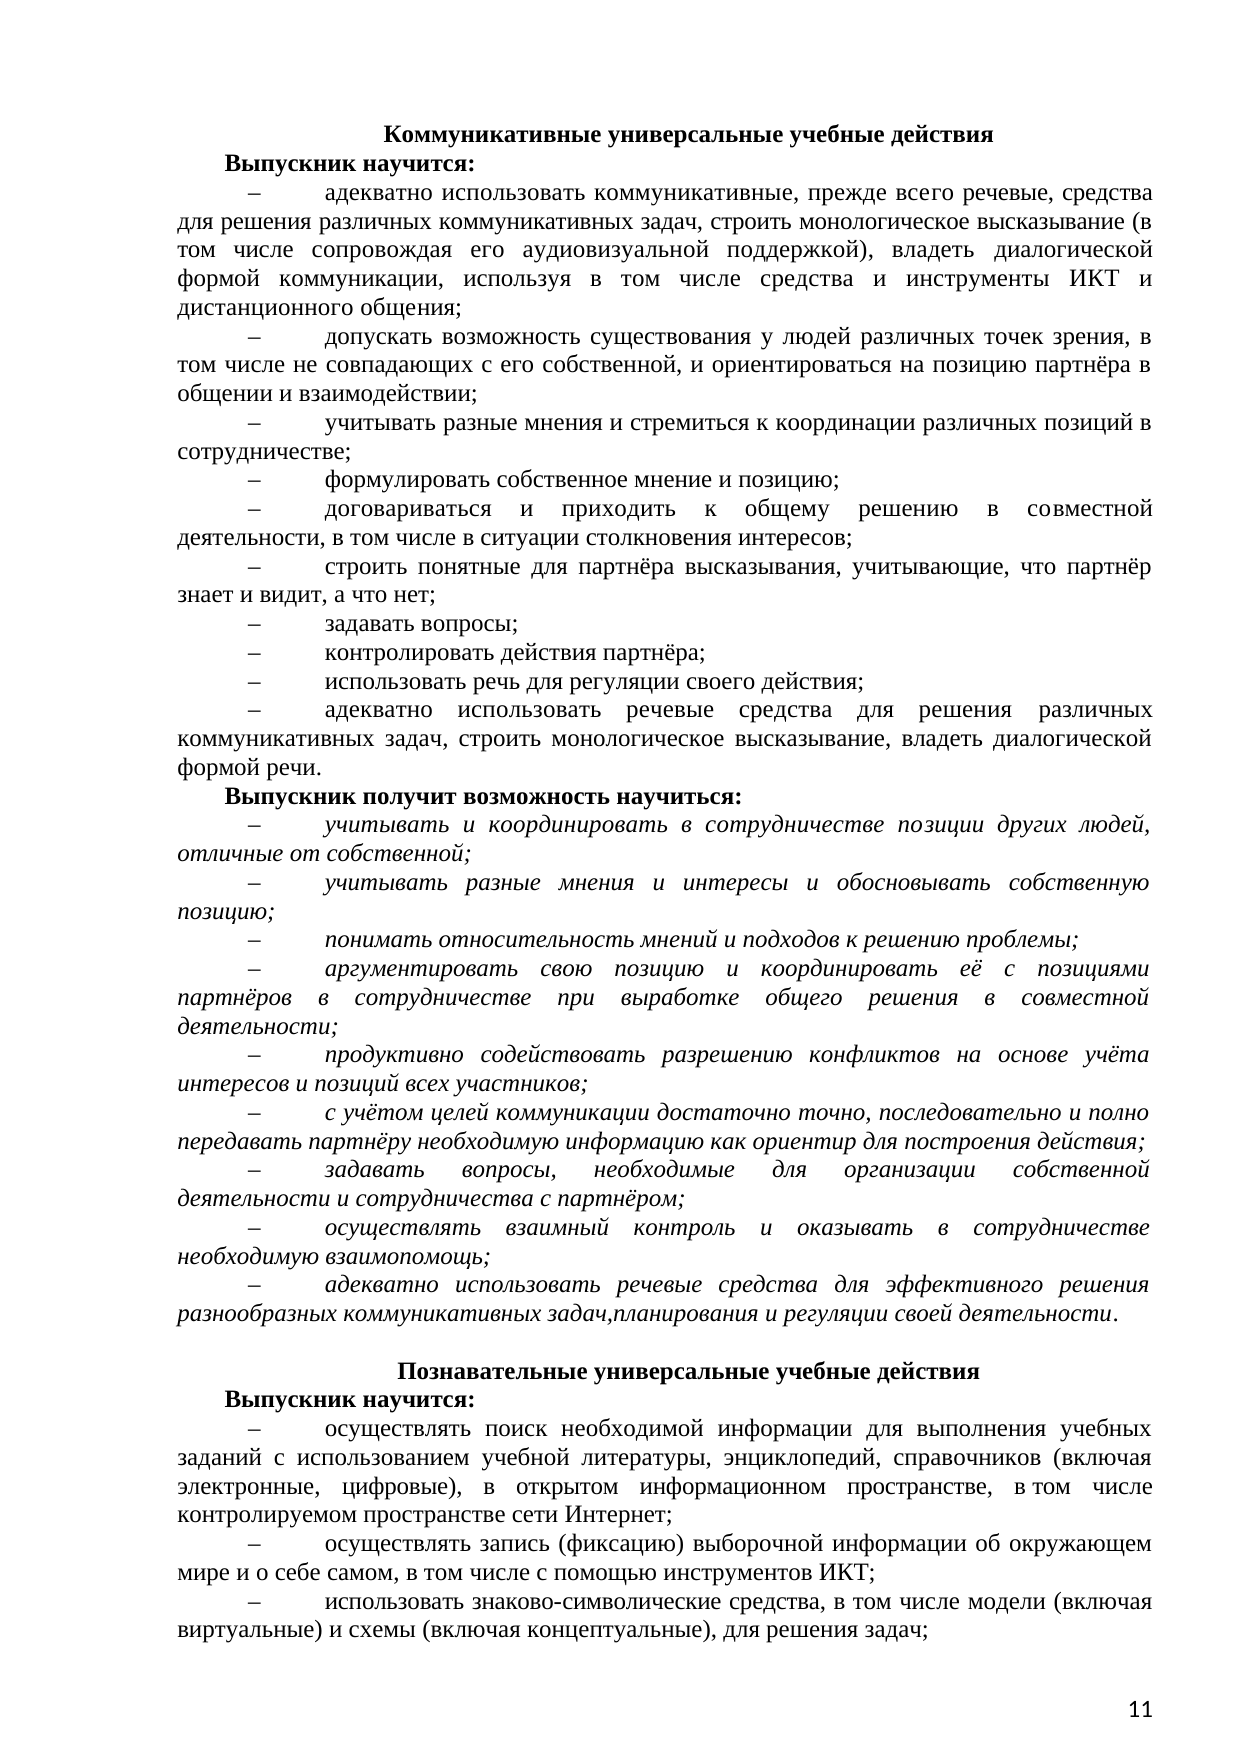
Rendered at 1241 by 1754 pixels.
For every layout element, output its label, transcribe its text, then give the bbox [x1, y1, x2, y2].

list задавать вопросы; [177, 608, 1153, 637]
list осуществлять запись (фиксацию) выборочной информации об окружающем мире и о себе самом, в том числе с помощью инструментов ИКТ; [177, 1528, 1153, 1586]
list продуктивно содействовать разрешению конфликтов на основе учёта интересов и позиций всех участников; [177, 1039, 1153, 1097]
text Познавательные универсальные учебные действия [177, 1356, 1153, 1384]
text Коммуникативные универсальные учебные действия [177, 119, 1153, 148]
list осуществлять взаимный контроль и оказывать в сотрудничестве необходимую взаимопомощь; [177, 1212, 1153, 1269]
list использовать речь для регуляции своего действия; [177, 666, 1153, 694]
list использовать знаково-символические средства, в том числе модели (включая виртуальные) и схемы (включая концептуальные), для решения задач; [177, 1586, 1153, 1643]
list аргументировать свою позицию и координировать её с позициями партнёров в сотрудничестве при выработке общего решения в совместной деятельности; [177, 953, 1153, 1039]
text Выпускник получит возможность научиться: [177, 781, 1153, 809]
list адекватно использовать речевые средства для эффективного решения разнообразных коммуникативных задач,планирования и регуляции своей деятельности. [177, 1269, 1153, 1327]
text Выпускник научится: [177, 1384, 1153, 1413]
list с учётом целей коммуникации достаточно точно, последовательно и полно передавать партнёру необходимую информацию как ориентир для построения действия; [177, 1097, 1153, 1154]
list контролировать действия партнёра; [177, 637, 1153, 666]
list понимать относительность мнений и подходов к решению проблемы; [177, 924, 1153, 953]
list допускать возможность существования у людей различных точек зрения, в том числе не совпадающих с его собственной, и ориентироваться на позицию партнёра в общении и взаимодействии; [177, 321, 1153, 407]
list адекватно использовать речевые средства для решения различных коммуникативных задач, строить монологическое высказывание, владеть диалогической формой речи. [177, 694, 1153, 781]
list учитывать разные мнения и интересы и обосновывать собственную позицию; [177, 867, 1153, 924]
list осуществлять поиск необходимой информации для выполнения учебных заданий с использованием учебной литературы, энциклопедий, справочников (включая электронные, цифровые), в открытом информационном пространстве, в том числе контролируемом пространстве сети Интернет; [177, 1413, 1153, 1528]
list задавать вопросы, необходимые для организации собственной деятельности и сотрудничества с партнёром; [177, 1154, 1153, 1212]
list адекватно использовать коммуникативные, прежде всего речевые, средства для решения различных коммуникативных задач, строить монологическое высказывание (в том числе сопровождая его аудиовизуальной поддержкой), владеть диалогической формой коммуникации, используя в том числе средства и инструменты ИКТ и дистанционного общения; [177, 177, 1153, 321]
list учитывать разные мнения и стремиться к координации различных позиций в сотрудничестве; [177, 407, 1153, 464]
text Выпускник научится: [177, 148, 1153, 177]
list строить понятные для партнёра высказывания, учитывающие, что партнёр знает и видит, а что нет; [177, 551, 1153, 608]
list учитывать и координировать в сотрудничестве позиции других людей, отличные от собственной; [177, 809, 1153, 867]
list формулировать собственное мнение и позицию; [177, 464, 1153, 493]
list договариваться и приходить к общему решению в совместной деятельности, в том числе в ситуации столкновения интересов; [177, 493, 1153, 551]
